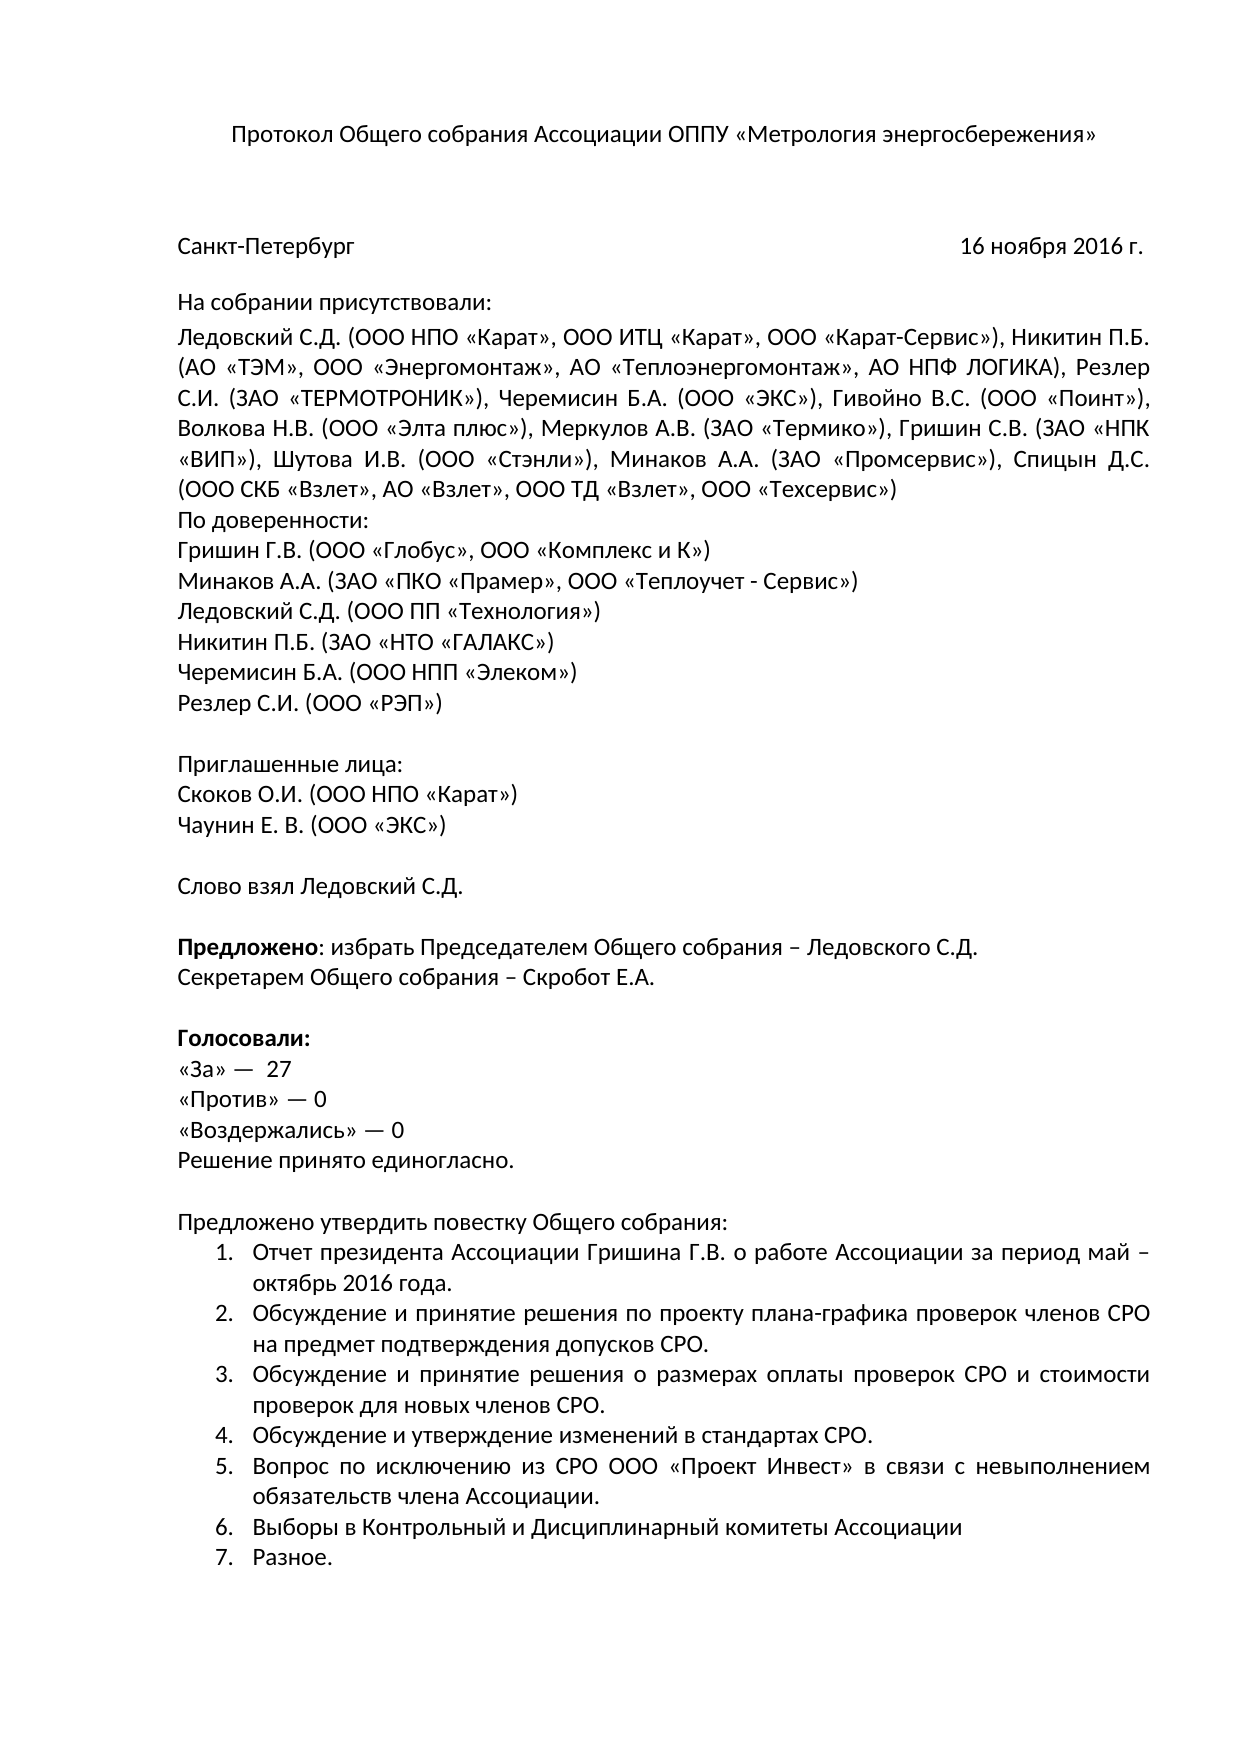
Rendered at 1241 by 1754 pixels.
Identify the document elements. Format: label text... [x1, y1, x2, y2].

text Никитин П.Б. (ЗАО «НТО «ГАЛАКС») [177, 626, 1152, 656]
text Скоков О.И. (ООО НПО «Карат») [177, 778, 1152, 809]
list Вопрос по исключению из СРО ООО «Проект Инвест» в связи с невыполнением обязательств члена Ассоциации. [215, 1450, 1152, 1511]
text Резлер С.И. (ООО «РЭП») [177, 687, 1152, 717]
text Приглашенные лица: [177, 748, 1152, 778]
text Черемисин Б.А. (ООО НПП «Элеком») [177, 656, 1152, 687]
text Минаков А.А. (ЗАО «ПКО «Прамер», ООО «Теплоучет - Сервис») [177, 565, 1152, 595]
text Ледовский С.Д. (ООО НПО «Карат», ООО ИТЦ «Карат», ООО «Карат-Сервис»), Никитин П.Б. (АО «ТЭМ», ООО «Энергомонтаж», АО «Теплоэнергомонтаж», АО НПФ ЛОГИКА), Резлер С.И. (ЗАО «ТЕРМОТРОНИК»), Черемисин Б.А. (ООО «ЭКС»), Гивойно В.С. (ООО «Поинт»), Волкова Н.В. (ООО «Элта плюс»), Меркулов А.В. (ЗАО «Термико»), Гришин С.В. (ЗАО «НПК «ВИП»), Шутова И.В. (ООО «Стэнли»), Минаков А.А. (ЗАО «Промсервис»), Спицын Д.С. (ООО СКБ «Взлет», АО «Взлет», ООО ТД «Взлет», ООО «Техсервис») [177, 321, 1152, 504]
text Гришин Г.В. (ООО «Глобус», ООО «Комплекс и К») [177, 534, 1152, 565]
text Предложено: избрать Председателем Общего собрания – Ледовского С.Д. [177, 931, 1152, 962]
list Отчет президента Ассоциации Гришина Г.В. о работе Ассоциации за период май – октябрь 2016 года. [215, 1236, 1152, 1297]
text Решение принято единогласно. [177, 1145, 1152, 1175]
list Обсуждение и принятие решения по проекту плана-графика проверок членов СРО на предмет подтверждения допусков СРО. [215, 1297, 1152, 1358]
text На собрании присутствовали: [177, 286, 1152, 316]
list Обсуждение и утверждение изменений в стандартах СРО. [215, 1419, 1152, 1450]
text «За» — 27 [177, 1053, 1152, 1084]
text Протокол Общего собрания Ассоциации ОППУ «Метрология энергосбережения» [177, 118, 1152, 149]
text Ледовский С.Д. (ООО ПП «Технология») [177, 595, 1152, 626]
list Обсуждение и принятие решения о размерах оплаты проверок СРО и стоимости проверок для новых членов СРО. [215, 1358, 1152, 1419]
text «Воздержались» — 0 [177, 1114, 1152, 1145]
text Предложено утвердить повестку Общего собрания: [177, 1206, 1152, 1236]
text Санкт-Петербург 16 ноября 2016 г. [177, 230, 1152, 260]
list Выборы в Контрольный и Дисциплинарный комитеты Ассоциации [215, 1511, 1152, 1541]
text Секретарем Общего собрания – Скробот Е.А. [177, 962, 1152, 992]
text Голосовали: [177, 1023, 1152, 1053]
text Слово взял Ледовский С.Д. [177, 870, 1152, 901]
list Разное. [215, 1541, 1152, 1572]
text По доверенности: [177, 504, 1152, 534]
text «Против» — 0 [177, 1084, 1152, 1114]
text Чаунин Е. В. (ООО «ЭКС») [177, 809, 1152, 839]
